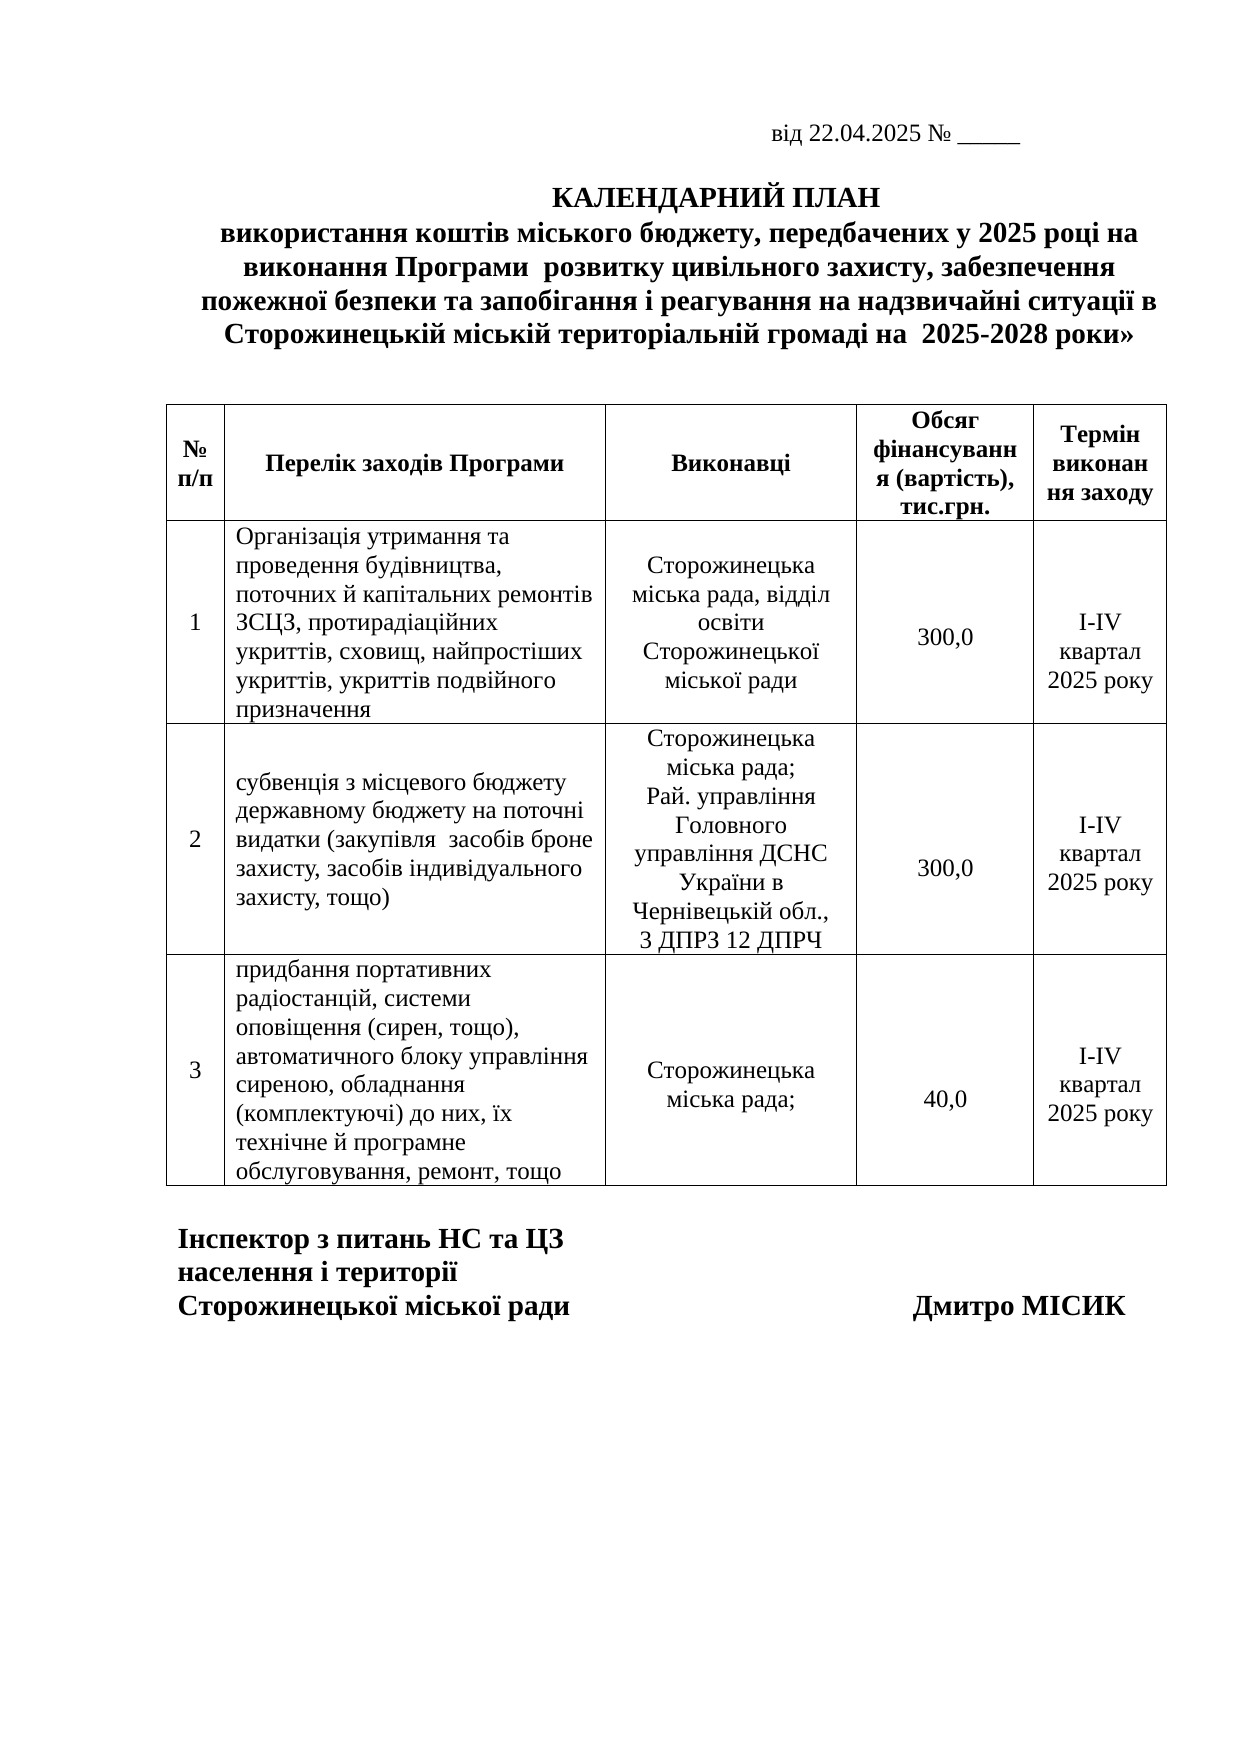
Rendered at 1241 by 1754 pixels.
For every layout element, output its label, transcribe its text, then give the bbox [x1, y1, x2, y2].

table_cell 40,0 [857, 955, 1033, 1184]
table_cell Сторожинецька міська рада, відділ освіти Сторожинецької міської ради [606, 521, 856, 722]
text Сторожинецької міської ради Дмитро МІСИК [177, 1288, 1181, 1321]
table_cell придбання портативних радіостанцій, системи оповіщення (сирен, тощо), автоматичного блоку управління сиреною, обладнання (комплектуючі) до них, їх технічне й програмне обслуговування, ремонт, тощо [225, 955, 605, 1184]
table_header Перелік заходів Програми [225, 405, 605, 520]
table_header № п/п [167, 405, 224, 520]
text КАЛЕНДАРНИЙ ПЛАН [177, 180, 1181, 214]
text Інспектор з питань НС та ЦЗ [177, 1221, 1181, 1254]
table_cell 1 [167, 521, 224, 722]
table_cell Організація утримання та проведення будівництва, поточних й капітальних ремонтів ЗСЦЗ, протирадіаційних укриттів, сховищ, найпростіших укриттів, укриттів подвійного призначення [225, 521, 605, 722]
table_header Термін виконання заходу [1034, 405, 1166, 520]
table_cell І-ІV квартал 2025 року [1034, 521, 1166, 722]
table_cell 300,0 [857, 724, 1033, 953]
table_cell 3 [167, 955, 224, 1184]
table_cell Сторожинецька міська рада; Рай. управління Головного управління ДСНС України в Чернівецькій обл., 3 ДПРЗ 12 ДПРЧ [606, 724, 856, 953]
text від 22.04.2025 № _____ [177, 118, 1181, 147]
table_cell Сторожинецька міська рада; [606, 955, 856, 1184]
table_header Обсяг фінансування (вартість), тис.грн. [857, 405, 1033, 520]
table_cell І-ІV квартал 2025 року [1034, 955, 1166, 1184]
table_cell 2 [167, 724, 224, 953]
table_cell 300,0 [857, 521, 1033, 722]
text використання коштів міського бюджету, передбачених у 2025 році на виконання Програми розвитку цивільного захисту, забезпечення пожежної безпеки та запобігання і реагування на надзвичайні ситуації в Сторожинецькій міській територіальній громаді на 2025-2028 роки» [177, 216, 1181, 350]
table_cell І-ІV квартал 2025 року [1034, 724, 1166, 953]
table_header Виконавці [606, 405, 856, 520]
table_cell субвенція з місцевого бюджету державному бюджету на поточні видатки (закупівля засобів броне захисту, засобів індивідуального захисту, тощо) [225, 724, 605, 953]
text населення і території [177, 1254, 1181, 1288]
